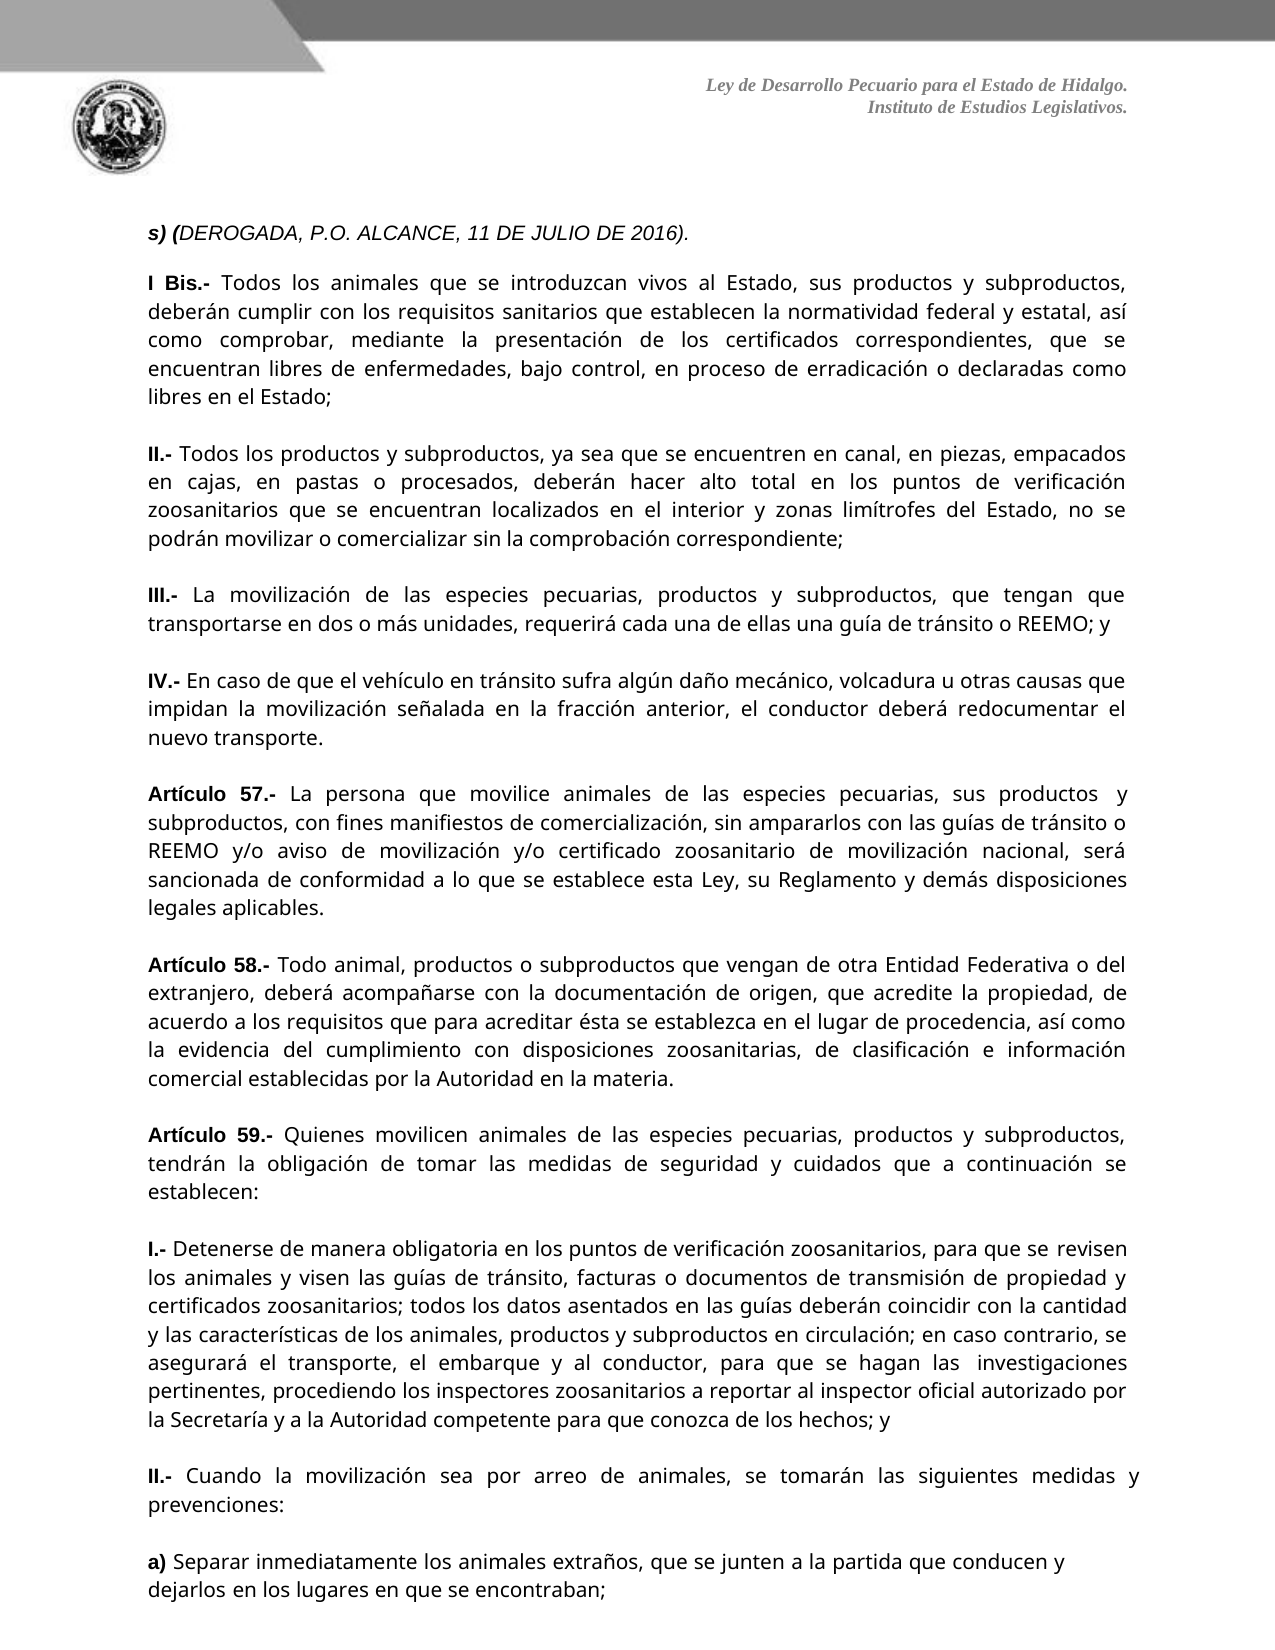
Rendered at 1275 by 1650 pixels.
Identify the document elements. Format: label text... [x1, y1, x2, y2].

text IV.- En caso de que el vehículo en tránsito sufra algún daño mecánico, volcadura u otras causas que impidan la movilización señalada en la fracción anterior, el conductor deberá redocumentar el nuevo transporte. [148, 666, 1127, 751]
text II.- Cuando la movilización sea por arreo de animales, se tomarán las siguientes medidas y prevenciones: [148, 1462, 1139, 1518]
list Separar inmediatamente los animales extraños, que se junten a la partida que conducen y dejarlos en los lugares en que se encontraban; [148, 1547, 1128, 1604]
text II.- Todos los productos y subproductos, ya sea que se encuentren en canal, en piezas, empacados en cajas, en pastas o procesados, deberán hacer alto total en los puntos de verificación zoosanitarios que se encuentran localizados en el interior y zonas limítrofes del Estado, no se podrán movilizar o comercializar sin la comprobación correspondiente; [148, 439, 1128, 552]
text Artículo 58.- Todo animal, productos o subproductos que vengan de otra Entidad Federativa o del extranjero, deberá acompañarse con la documentación de origen, que acredite la propiedad, de acuerdo a los requisitos que para acreditar ésta se establezca en el lugar de procedencia, así como la evidencia del cumplimiento con disposiciones zoosanitarias, de clasificación e información comercial establecidas por la Autoridad en la materia. [148, 950, 1127, 1092]
text Artículo 59.- Quienes movilicen animales de las especies pecuarias, productos y subproductos, tendrán la obligación de tomar las medidas de seguridad y cuidados que a continuación se establecen: [148, 1121, 1127, 1206]
text III.- La movilización de las especies pecuarias, productos y subproductos, que tengan que transportarse en dos o más unidades, requerirá cada una de ellas una guía de tránsito o REEMO; y [148, 581, 1126, 637]
text Artículo 57.- La persona que movilice animales de las especies pecuarias, sus productos y subproductos, con fines manifiestos de comercialización, sin ampararlos con las guías de tránsito o REEMO y/o aviso de movilización y/o certificado zoosanitario de movilización nacional, será sancionada de conformidad a lo que se establece esta Ley, su Reglamento y demás disposiciones legales aplicables. [148, 779, 1127, 922]
text I.- Detenerse de manera obligatoria en los puntos de verificación zoosanitarios, para que se revisen los animales y visen las guías de tránsito, facturas o documentos de transmisión de propiedad y certificados zoosanitarios; todos los datos asentados en las guías deberán coincidir con la cantidad y las características de los animales, productos y subproductos en circulación; en caso contrario, se asegurará el transporte, el embarque y al conductor, para que se hagan las investigaciones pertinentes, procediendo los inspectores zoosanitarios a reportar al inspector oficial autorizado por la Secretaría y a la Autoridad competente para que conozca de los hechos; y [148, 1234, 1128, 1433]
text I Bis.- Todos los animales que se introduzcan vivos al Estado, sus productos y subproductos, deberán cumplir con los requisitos sanitarios que establecen la normatividad federal y estatal, así como comprobar, mediante la presentación de los certificados correspondientes, que se encuentran libres de enfermedades, bajo control, en proceso de erradicación o declaradas como libres en el Estado; [148, 268, 1127, 411]
picture [0, 0, 1275, 176]
list (DEROGADA, P.O. ALCANCE, 11 DE JULIO DE 2016). [148, 221, 1139, 245]
